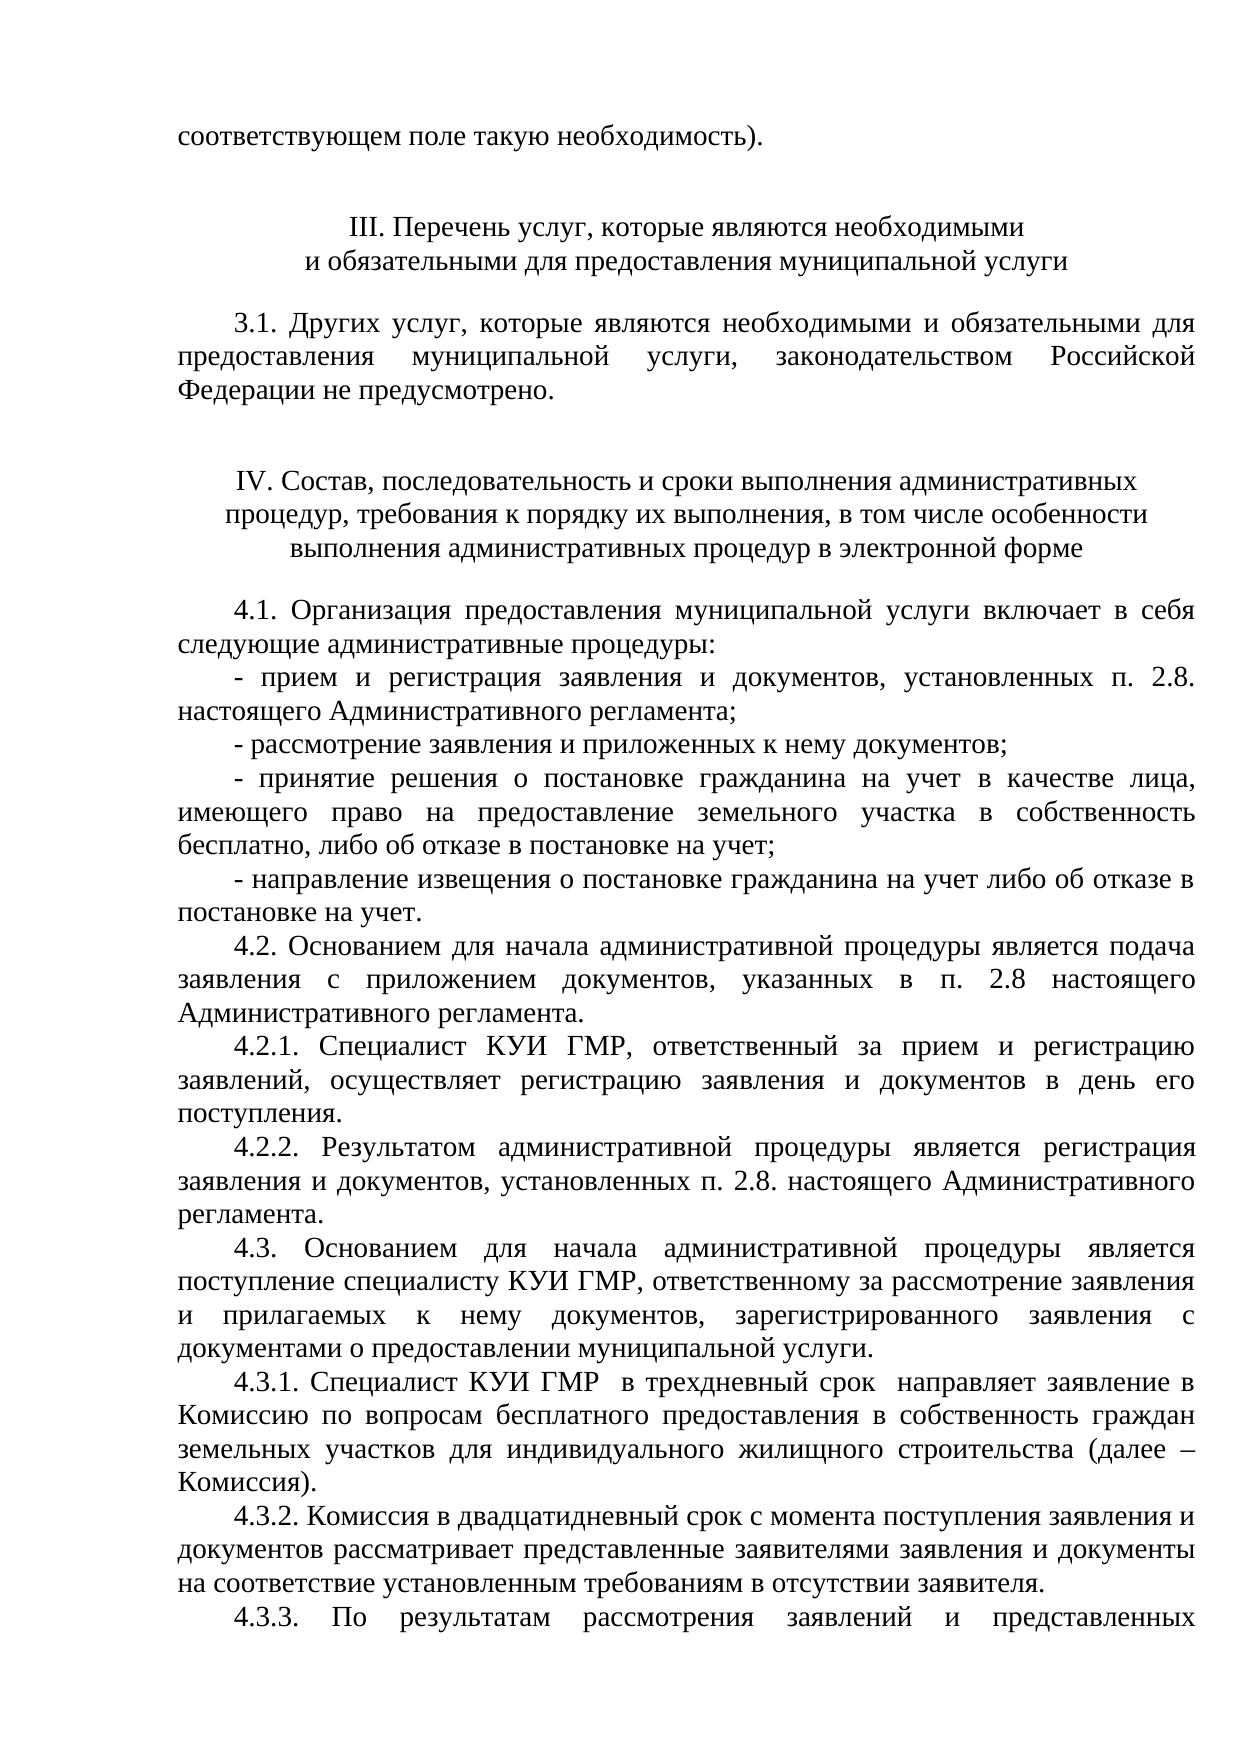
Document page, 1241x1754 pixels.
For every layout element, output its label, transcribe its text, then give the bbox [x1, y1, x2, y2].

text 4.3. Основанием для начала административной процедуры является поступление специалисту КУИ ГМР, ответственному за рассмотрение заявления и прилагаемых к нему документов, зарегистрированного заявления с документами о предоставлении муниципальной услуги. [177, 1230, 1196, 1364]
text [177, 118, 1196, 152]
text - направление извещения о постановке гражданина на учет либо об отказе в постановке на учет. [177, 861, 1196, 928]
text 4.1. Организация предоставления муниципальной услуги включает в себя следующие административные процедуры: [177, 592, 1196, 659]
text - прием и регистрация заявления и документов, установленных п. 2.8. настоящего Административного регламента; [177, 659, 1196, 727]
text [177, 1599, 1196, 1632]
text 4.2.2. Результатом административной процедуры является регистрация заявления и документов, установленных п. 2.8. настоящего Административного регламента. [177, 1129, 1196, 1230]
text 4.3.2. Комиссия в двадцатидневный срок с момента поступления заявления и документов рассматривает представленные заявителями заявления и документы на соответствие установленным требованиям в отсутствии заявителя. [177, 1498, 1196, 1599]
text - рассмотрение заявления и приложенных к нему документов; [177, 727, 1196, 760]
text - принятие решения о постановке гражданина на учет в качестве лица, имеющего право на предоставление земельного участка в собственность бесплатно, либо об отказе в постановке на учет; [177, 760, 1196, 861]
text 4.2.1. Специалист КУИ ГМР, ответственный за прием и регистрацию заявлений, осуществляет регистрацию заявления и документов в день его поступления. [177, 1028, 1196, 1129]
text 3.1. Других услуг, которые являются необходимыми и обязательными для предоставления муниципальной услуги, законодательством Российской Федерации не предусмотрено. [177, 305, 1196, 406]
text и обязательными для предоставления муниципальной услуги [177, 243, 1196, 276]
text III. Перечень услуг, которые являются необходимыми [177, 209, 1196, 243]
text IV. Состав, последовательность и сроки выполнения административных процедур, требования к порядку их выполнения, в том числе особенности выполнения административных процедур в электронной форме [177, 463, 1196, 564]
text 4.2. Основанием для начала административной процедуры является подача заявления с приложением документов, указанных в п. 2.8 настоящего Административного регламента. [177, 928, 1196, 1028]
text 4.3.1. Специалист КУИ ГМР в трехдневный срок направляет заявление в Комиссию по вопросам бесплатного предоставления в собственность граждан земельных участков для индивидуального жилищного строительства (далее – Комиссия). [177, 1364, 1196, 1498]
